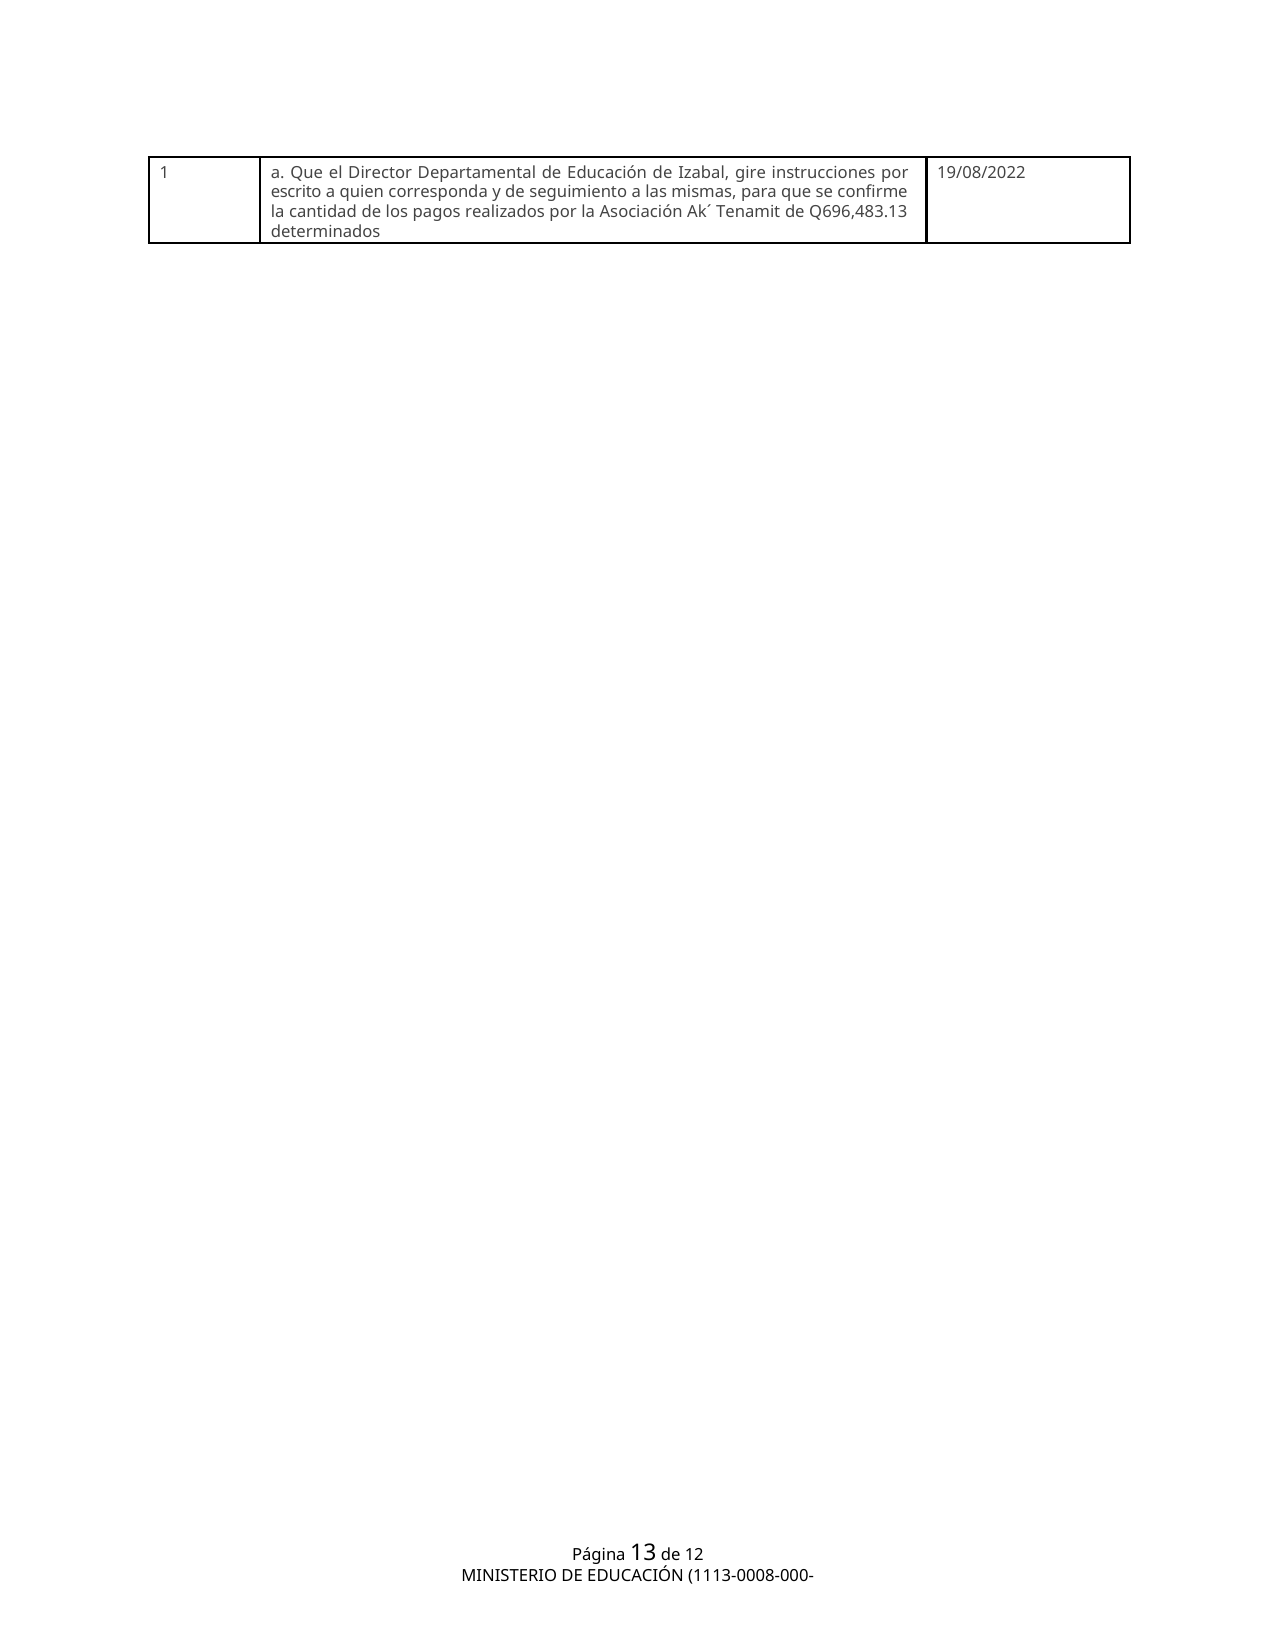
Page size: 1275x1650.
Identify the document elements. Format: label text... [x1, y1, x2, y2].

table_cell 19/08/2022 [928, 158, 1129, 242]
table_cell a. Que el Director Departamental de Educación de Izabal, gire instrucciones por escrito a quien corresponda y de seguimiento a las mismas, para que se confirme la cantidad de los pagos realizados por la Asociación Ak´ Tenamit de Q696,483.13 determinados [261, 158, 925, 242]
table_cell 1 [150, 158, 259, 242]
